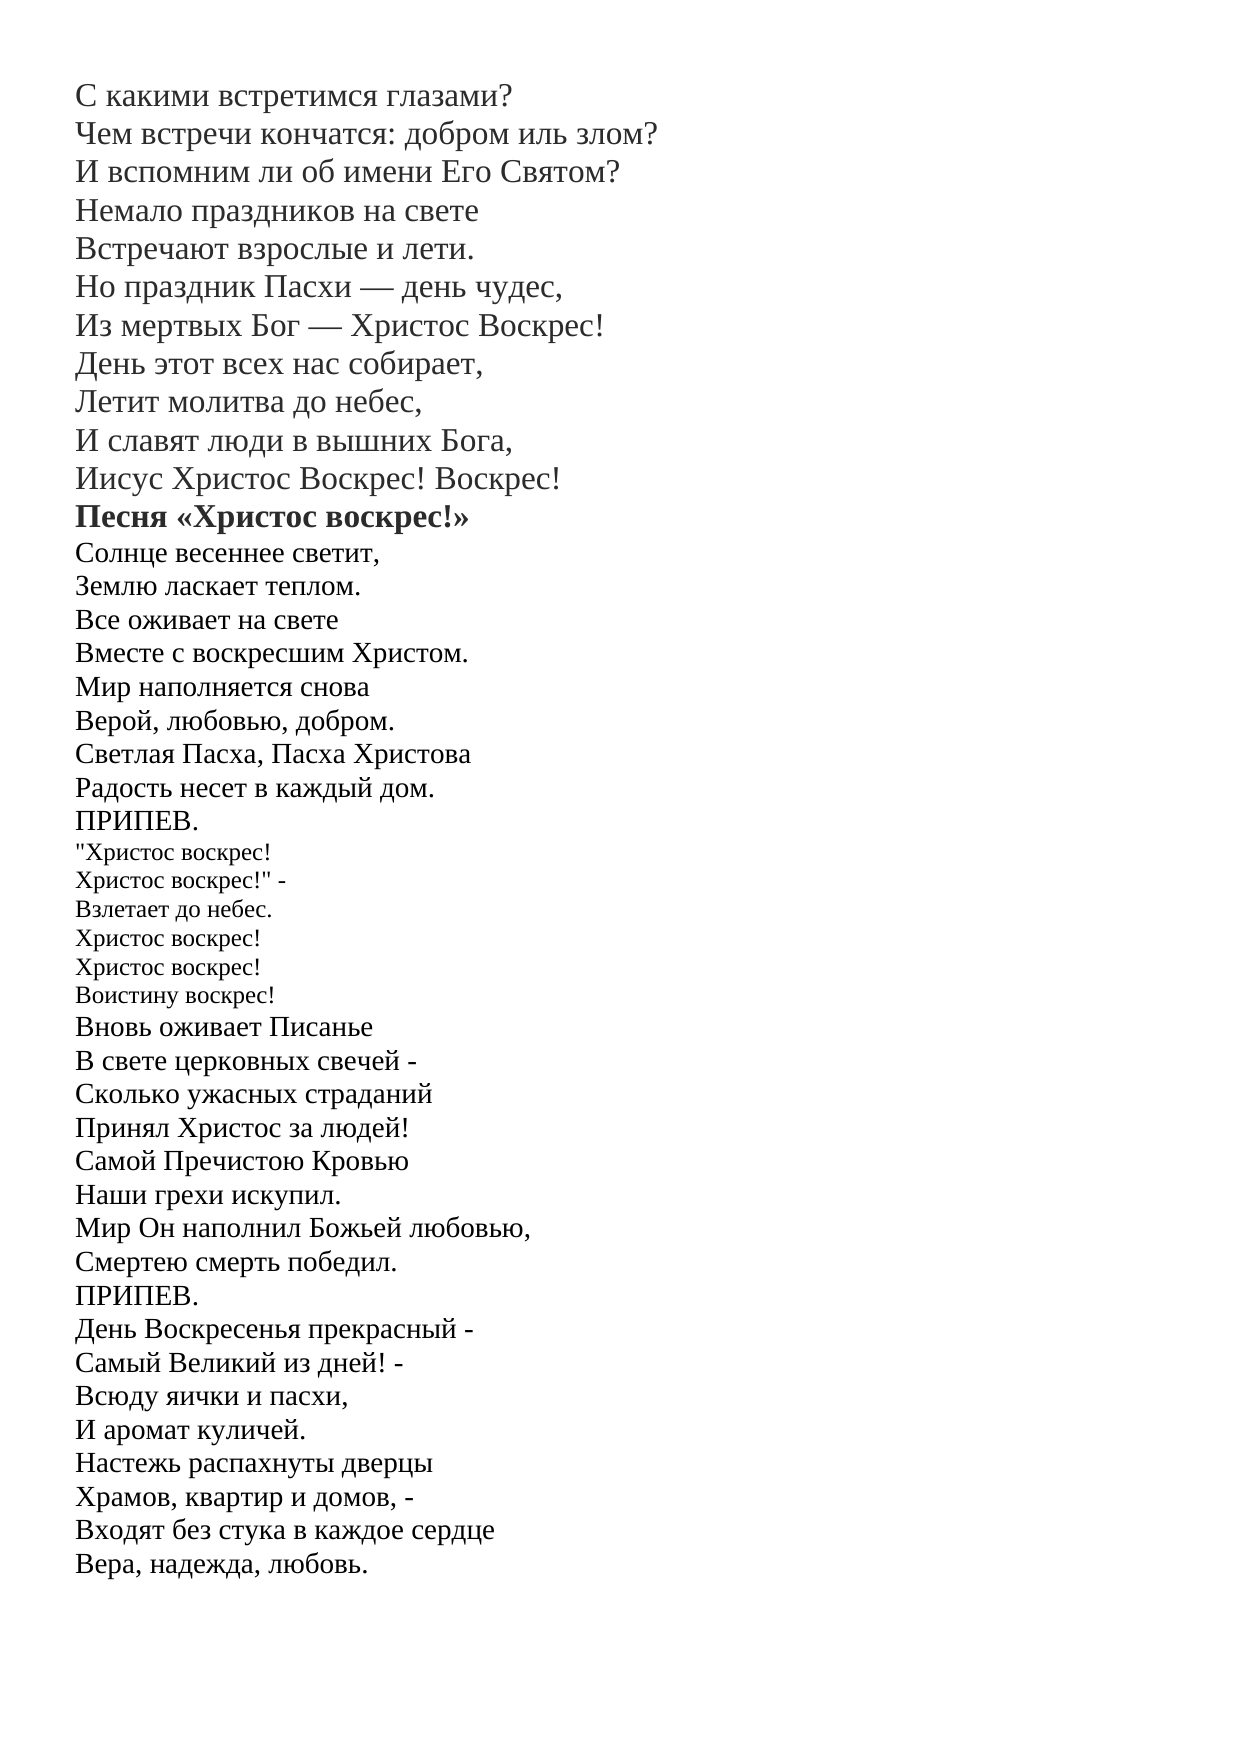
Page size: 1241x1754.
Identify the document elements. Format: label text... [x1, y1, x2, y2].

text И славят люди в вышних Бога, [75, 420, 1165, 458]
text Настежь распахнуты дверцы [75, 1445, 1165, 1479]
text Светлая Пасха, Пасха Христова [75, 736, 1165, 770]
text Радость несет в каждый дом. [75, 770, 1165, 803]
text И вспомним ли об имени Его Святом? [75, 152, 1165, 190]
text Но праздник Пасхи — день чудес, [75, 267, 1165, 305]
text Немало праздников на свете [75, 190, 1165, 228]
text Принял Христос за людей! [75, 1110, 1165, 1143]
text День Воскресенья прекрасный - [75, 1311, 1165, 1345]
text Иисус Христос Воскрес! Воскрес! [75, 458, 1165, 497]
text Всюду яички и пасхи, [75, 1378, 1165, 1412]
text Воистину воскрес! [75, 981, 1165, 1009]
text С какими встретимся глазами? [75, 75, 1165, 113]
text Самой Пречистою Кровью [75, 1143, 1165, 1177]
text Сколько ужасных страданий [75, 1076, 1165, 1110]
text Верой, любовью, добром. [75, 703, 1165, 736]
text "Христос воскрес! [75, 837, 1165, 866]
text Вместе с воскресшим Христом. [75, 636, 1165, 669]
text И аромат куличей. [75, 1412, 1165, 1445]
text Мир наполняется снова [75, 669, 1165, 703]
text День этот всех нас собирает, [75, 343, 1165, 382]
text ПРИПЕВ. [75, 803, 1165, 837]
text Вера, надежда, любовь. [75, 1546, 1165, 1579]
text Христос воскрес! [75, 923, 1165, 952]
text Летит молитва до небес, [75, 382, 1165, 420]
text Храмов, квартир и домов, - [75, 1479, 1165, 1512]
text Взлетает до небес. [75, 894, 1165, 923]
text Самый Великий из дней! - [75, 1345, 1165, 1378]
text ПРИПЕВ. [75, 1278, 1165, 1311]
text Из мертвых Бог — Христос Воскрес! [75, 305, 1165, 343]
text Землю ласкает теплом. [75, 568, 1165, 602]
text В свете церковных свечей - [75, 1043, 1165, 1076]
text Христос воскрес!" - [75, 866, 1165, 894]
text Входят без стука в каждое сердце [75, 1512, 1165, 1546]
text Встречают взрослые и лети. [75, 228, 1165, 267]
text Солнце весеннее светит, [75, 535, 1165, 568]
text Чем встречи кончатся: добром иль злом? [75, 113, 1165, 152]
text Смертею смерть победил. [75, 1244, 1165, 1278]
text Мир Он наполнил Божьей любовью, [75, 1211, 1165, 1244]
text Наши грехи искупил. [75, 1177, 1165, 1211]
text Все оживает на свете [75, 602, 1165, 636]
text Вновь оживает Писанье [75, 1009, 1165, 1043]
text Песня «Христос воскрес!» [75, 497, 1165, 535]
text Христос воскрес! [75, 952, 1165, 981]
